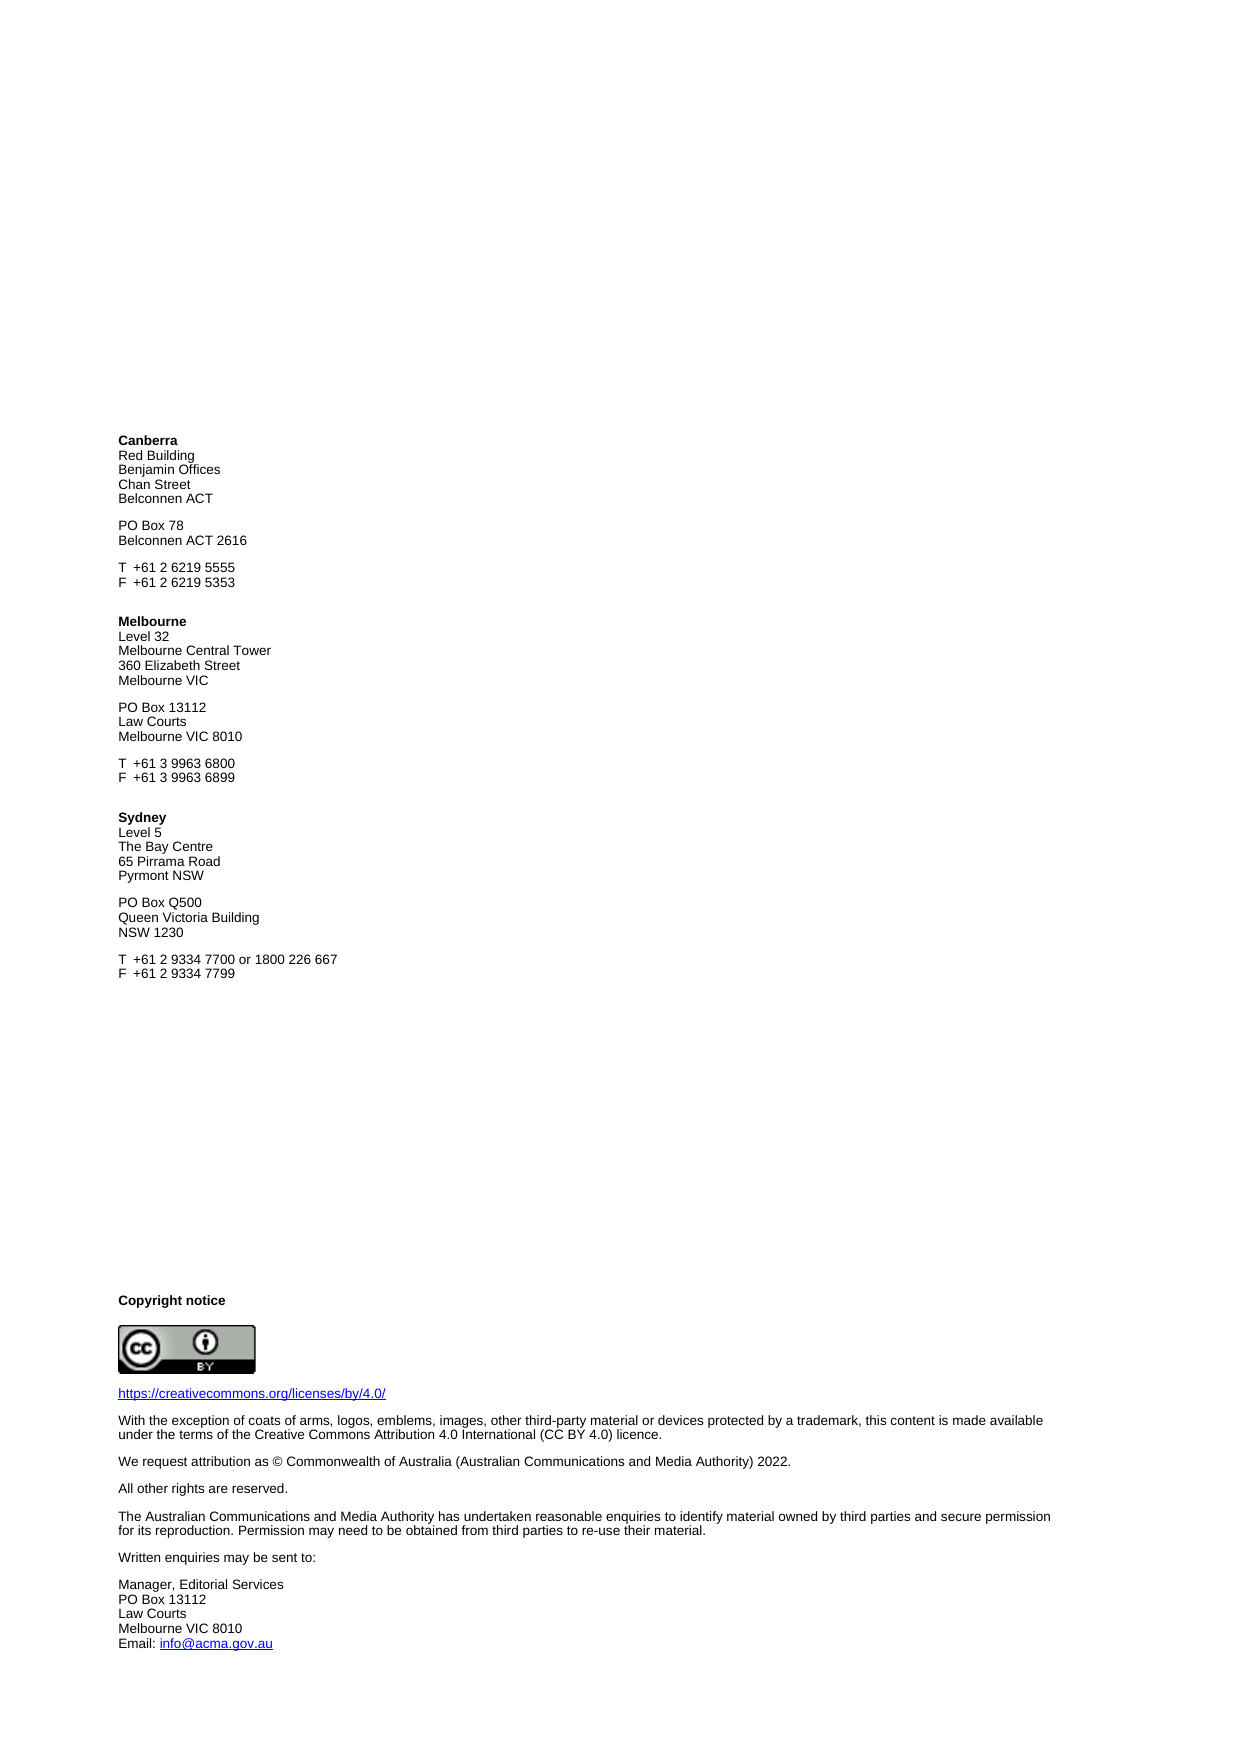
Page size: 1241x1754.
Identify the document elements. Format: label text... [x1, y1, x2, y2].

text Level 5 The Bay Centre 65 Pirrama Road Pyrmont NSW [118, 825, 1053, 884]
text Red Building Benjamin Offices Chan Street Belconnen ACT [118, 448, 1053, 507]
text PO Box 78 Belconnen ACT 2616 [118, 519, 1053, 548]
text PO Box 13112 Law Courts Melbourne VIC 8010 [118, 700, 1053, 744]
text Manager, Editorial Services PO Box 13112 Law Courts Melbourne VIC 8010 Email: info@acma.gov.au [118, 1578, 1053, 1651]
picture [118, 1325, 256, 1374]
text Sydney [118, 811, 1053, 825]
text PO Box Q500 Queen Victoria Building NSW 1230 [118, 896, 1053, 940]
text Level 32 Melbourne Central Tower 360 Elizabeth Street Melbourne VIC [118, 629, 1053, 688]
text Melbourne [118, 615, 1053, 629]
text T +61 2 9334 7700 or 1800 226 667 F +61 2 9334 7799 [118, 952, 1053, 982]
text All other rights are reserved. [118, 1482, 1053, 1497]
text We request attribution as © Commonwealth of Australia (Australian Communications and Media Authority) 2022. [118, 1455, 1053, 1470]
text T +61 2 6219 5555 F +61 2 6219 5353 [118, 561, 1053, 590]
text Written enquiries may be sent to: [118, 1551, 1053, 1566]
text The Australian Communications and Media Authority has undertaken reasonable enquiries to identify material owned by third parties and secure permission for its reproduction. Permission may need to be obtained from third parties to re-use their material. [118, 1509, 1053, 1538]
text T +61 3 9963 6800 F +61 3 9963 6899 [118, 757, 1053, 786]
text https://creativecommons.org/licenses/by/4.0/ [118, 1386, 1053, 1401]
text Copyright notice [118, 1294, 1053, 1309]
text With the exception of coats of arms, logos, emblems, images, other third-party material or devices protected by a trademark, this content is made available under the terms of the Creative Commons Attribution 4.0 International (CC BY 4.0) licence. [118, 1413, 1053, 1443]
text Canberra [118, 434, 1053, 448]
